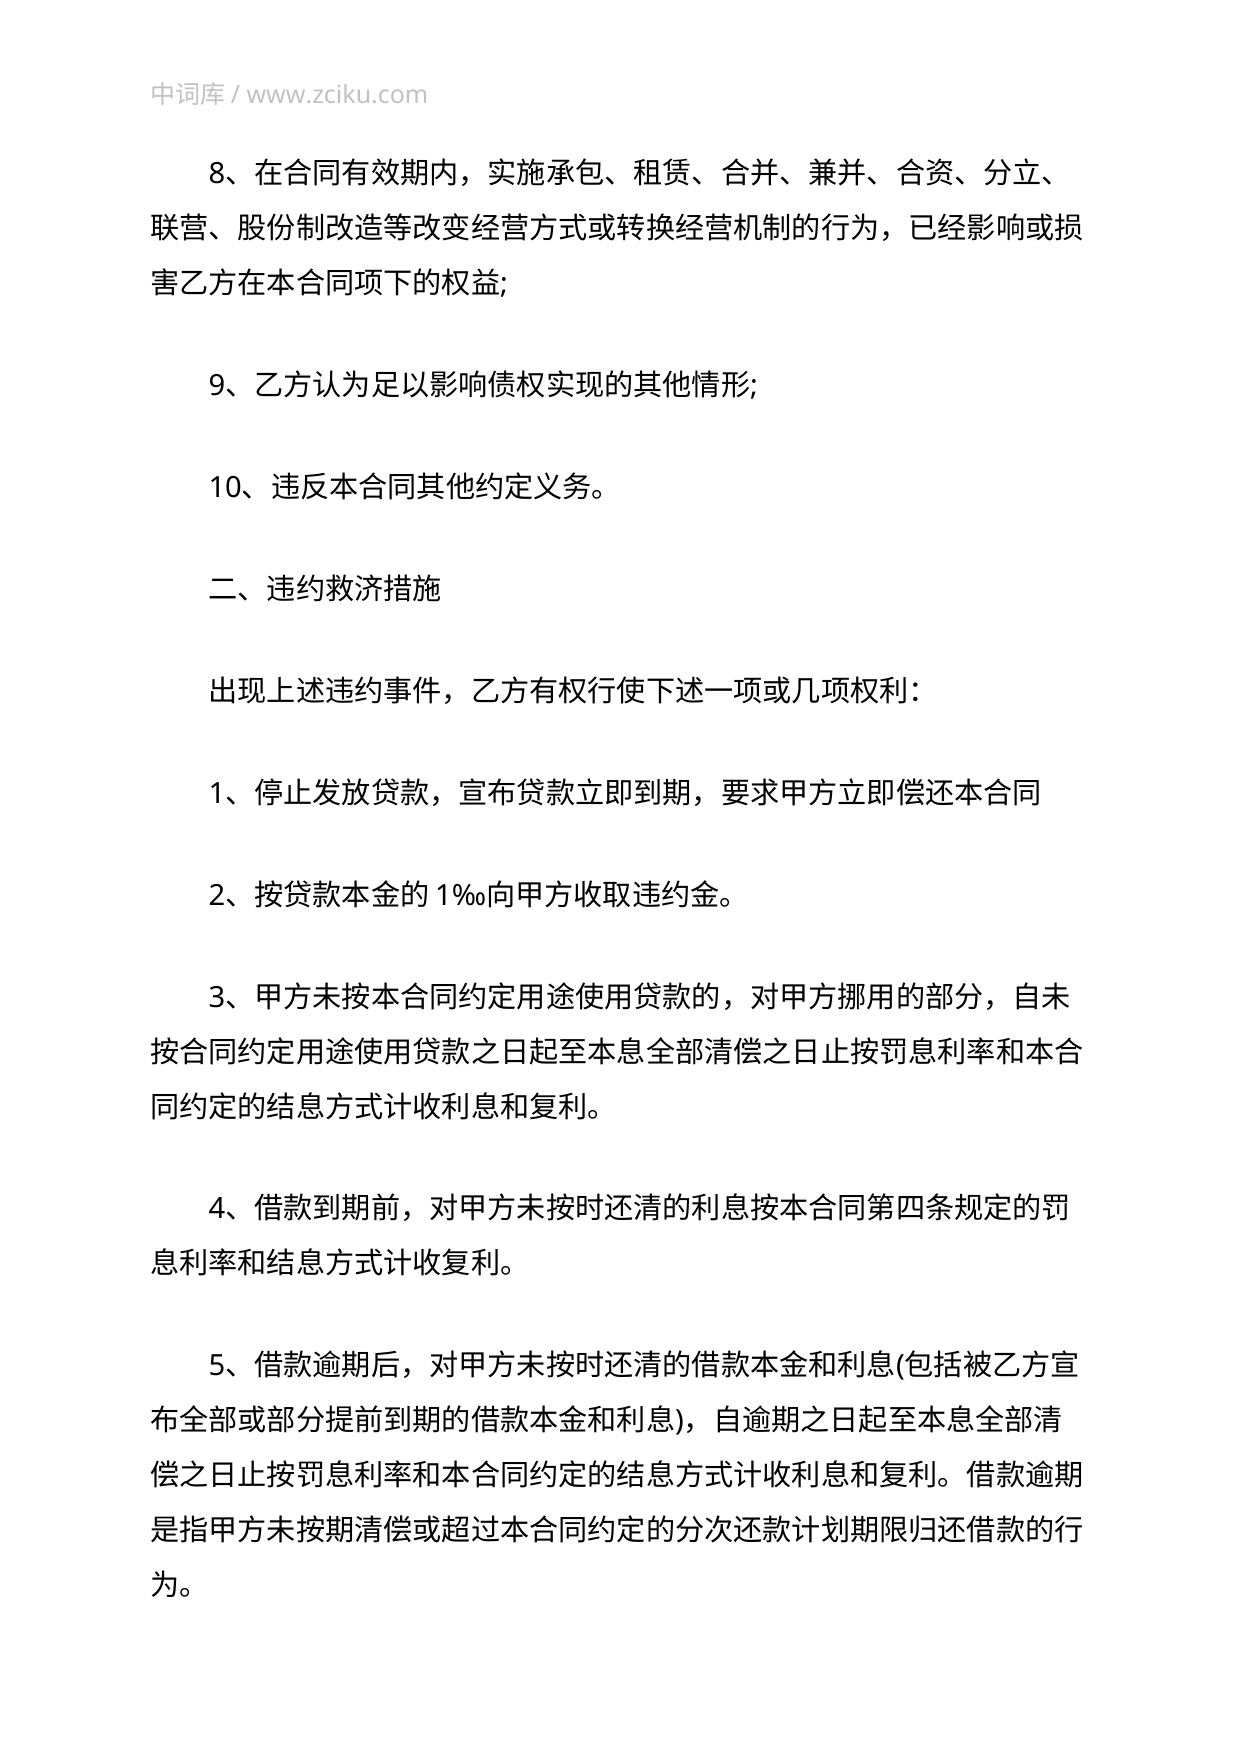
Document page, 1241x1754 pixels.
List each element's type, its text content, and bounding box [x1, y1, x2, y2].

text 8、在合同有效期内，实施承包、租赁、合并、兼并、合资、分立、联营、股份制改造等改变经营方式或转换经营机制的行为，已经影响或损害乙方在本合同项下的权益; [150, 150, 1090, 302]
text 3、甲方未按本合同约定用途使用贷款的，对甲方挪用的部分，自未按合同约定用途使用贷款之日起至本息全部清偿之日止按罚息利率和本合同约定的结息方式计收利息和复利。 [150, 973, 1090, 1126]
text 2、按贷款本金的1‰向甲方收取违约金。 [150, 871, 1090, 914]
text 二、违约救济措施 [150, 566, 1090, 608]
text 5、借款逾期后，对甲方未按时还清的借款本金和利息(包括被乙方宣布全部或部分提前到期的借款本金和利息)，自逾期之日起至本息全部清偿之日止按罚息利率和本合同约定的结息方式计收利息和复利。借款逾期是指甲方未按期清偿或超过本合同约定的分次还款计划期限归还借款的行为。 [150, 1342, 1090, 1604]
text 出现上述违约事件，乙方有权行使下述一项或几项权利： [150, 668, 1090, 710]
text 1、停止发放贷款，宣布贷款立即到期，要求甲方立即偿还本合同 [150, 769, 1090, 812]
text 4、借款到期前，对甲方未按时还清的利息按本合同第四条规定的罚息利率和结息方式计收复利。 [150, 1185, 1090, 1282]
text 9、乙方认为足以影响债权实现的其他情形; [150, 362, 1090, 404]
text 10、违反本合同其他约定义务。 [150, 464, 1090, 506]
